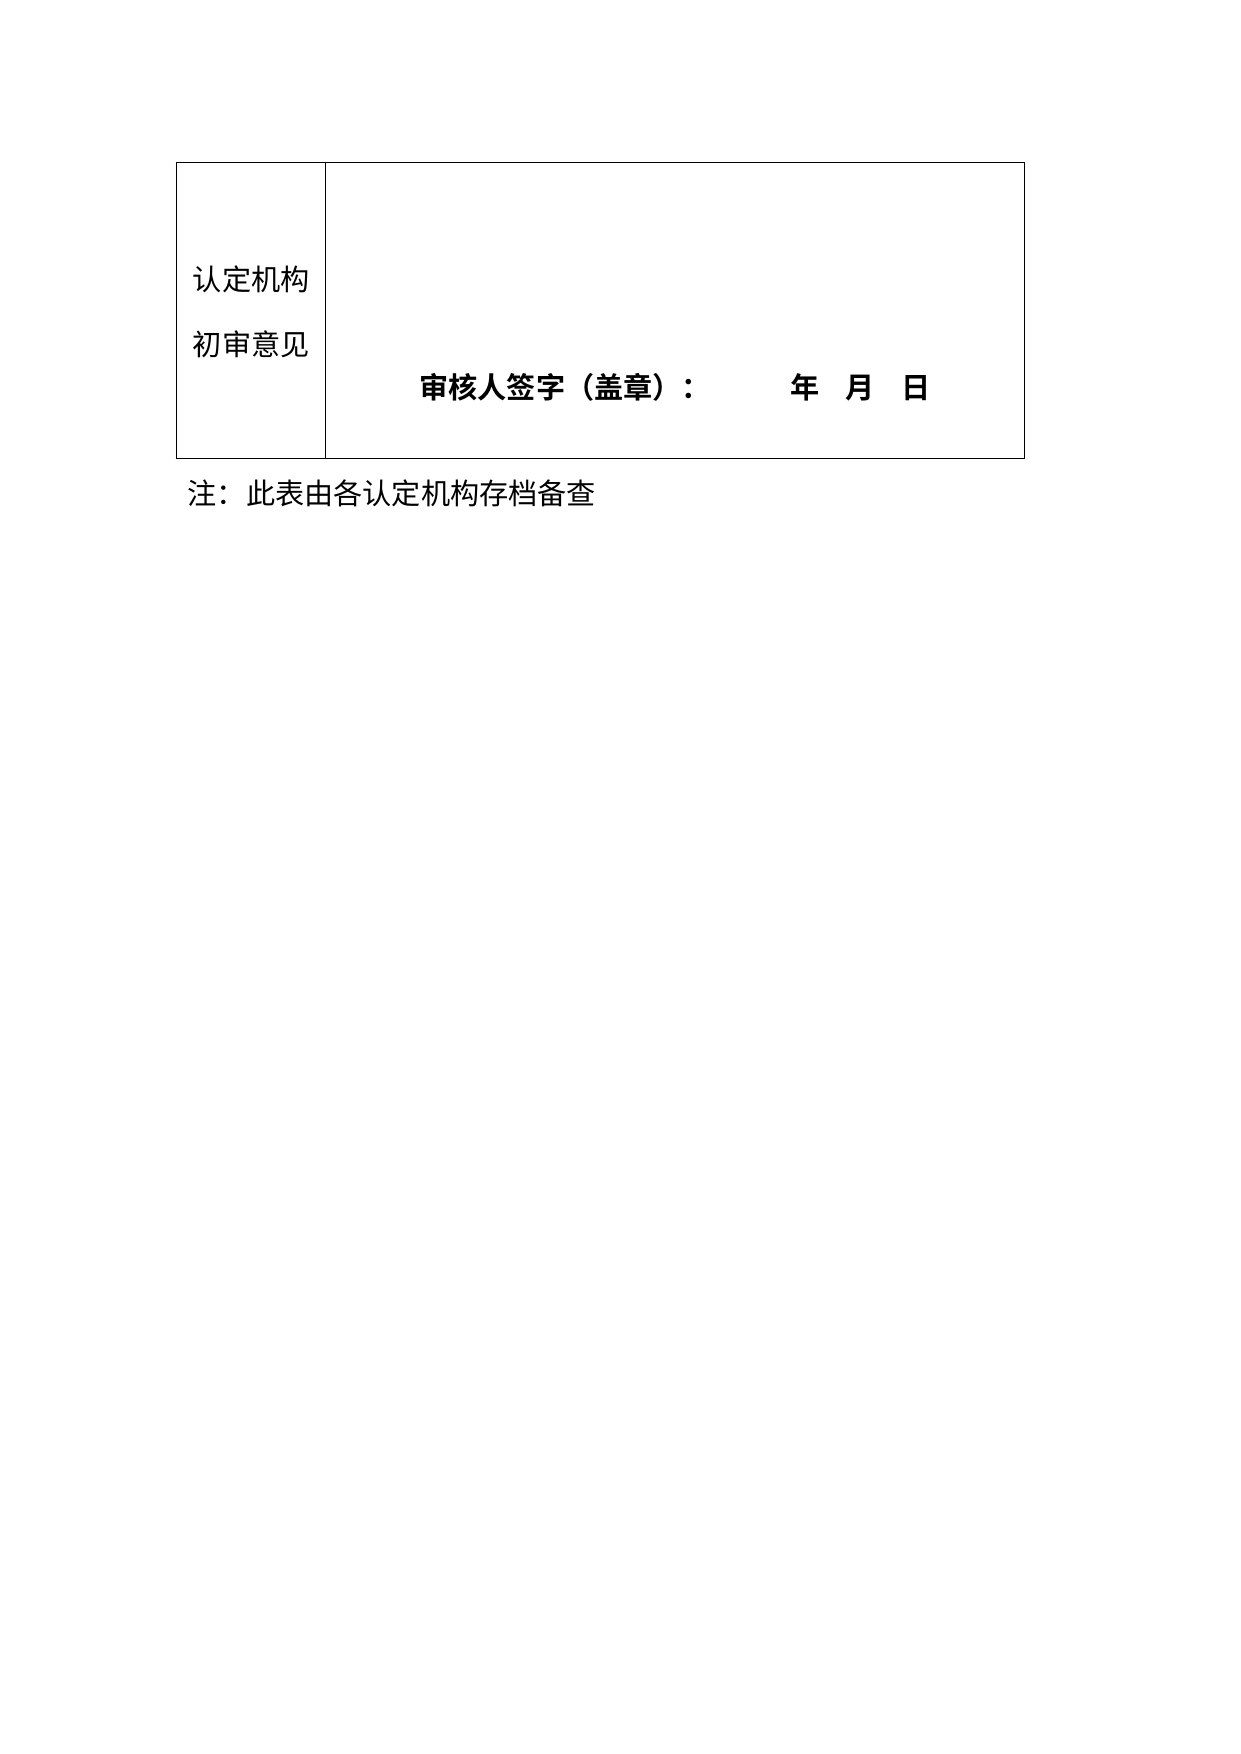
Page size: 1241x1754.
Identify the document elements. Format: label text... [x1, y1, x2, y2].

text 注：此表由各认定机构存档备查 [187, 459, 1053, 524]
table_cell 认定机构 初审意见 [177, 163, 325, 458]
table_cell 审核人签字（盖章）： 年 月 日 [326, 163, 1024, 458]
